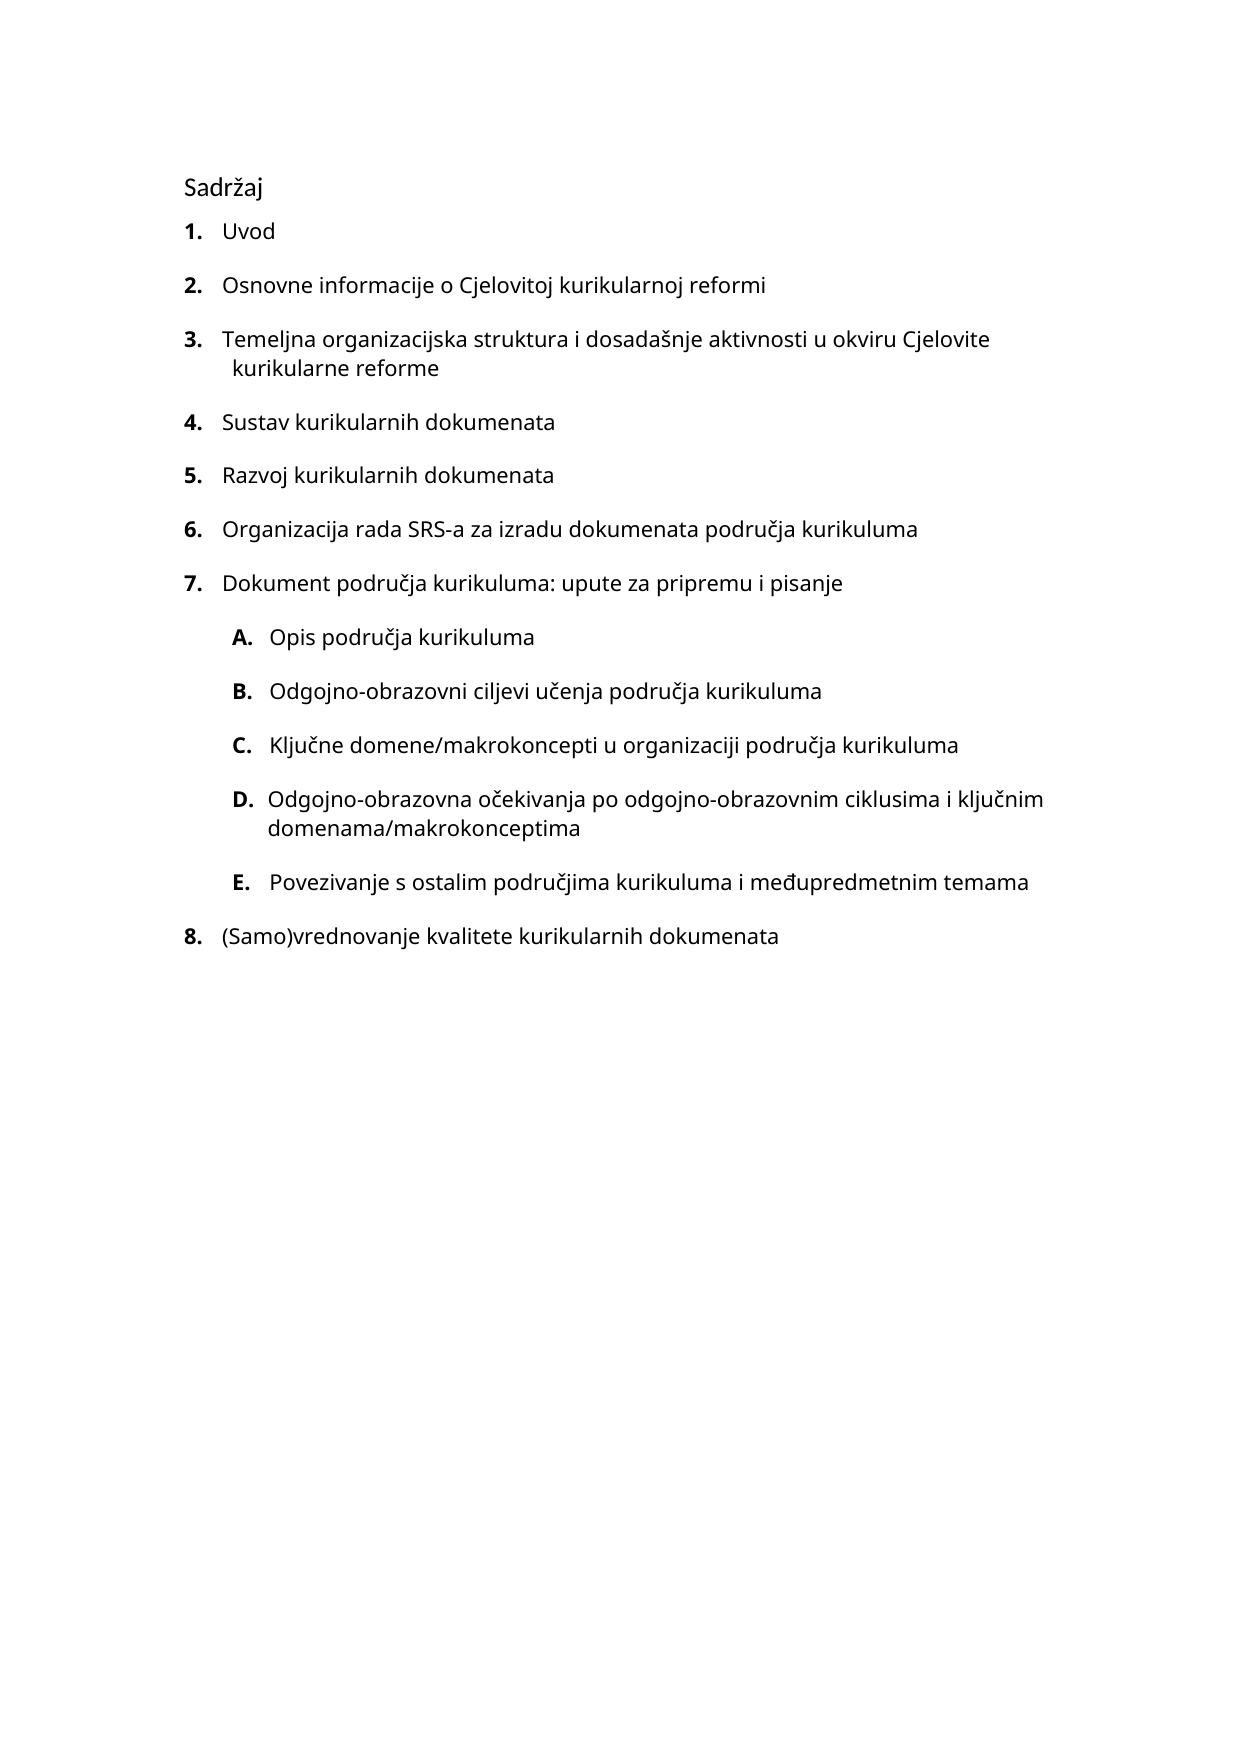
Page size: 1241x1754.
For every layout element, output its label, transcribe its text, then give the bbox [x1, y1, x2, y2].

list (Samo)vrednovanje kvalitete kurikularnih dokumenata [184, 921, 1046, 950]
list Sustav kurikularnih dokumenata [184, 407, 1046, 436]
list Ključne domene/makrokoncepti u organizaciji područja kurikuluma [232, 731, 1046, 759]
list Odgojno-obrazovna očekivanja po odgojno-obrazovnim ciklusima i ključnim domenama/makrokonceptima [232, 784, 1046, 842]
list Temeljna organizacijska struktura i dosadašnje aktivnosti u okviru Cjelovite kurikularne reforme [184, 324, 1046, 382]
subtitle Sadržaj [184, 171, 1046, 203]
list Osnovne informacije o Cjelovitoj kurikularnoj reformi [184, 270, 1046, 299]
list Povezivanje s ostalim područjima kurikuluma i međupredmetnim temama [232, 867, 1046, 896]
list Organizacija rada SRS-a za izradu dokumenata područja kurikuluma [184, 515, 1046, 544]
list Razvoj kurikularnih dokumenata [184, 461, 1046, 490]
list Dokument područja kurikuluma: upute za pripremu i pisanje [184, 569, 1046, 598]
list Opis područja kurikuluma [232, 623, 1046, 652]
list Odgojno-obrazovni ciljevi učenja područja kurikuluma [232, 677, 1046, 706]
list Uvod [184, 216, 1046, 245]
